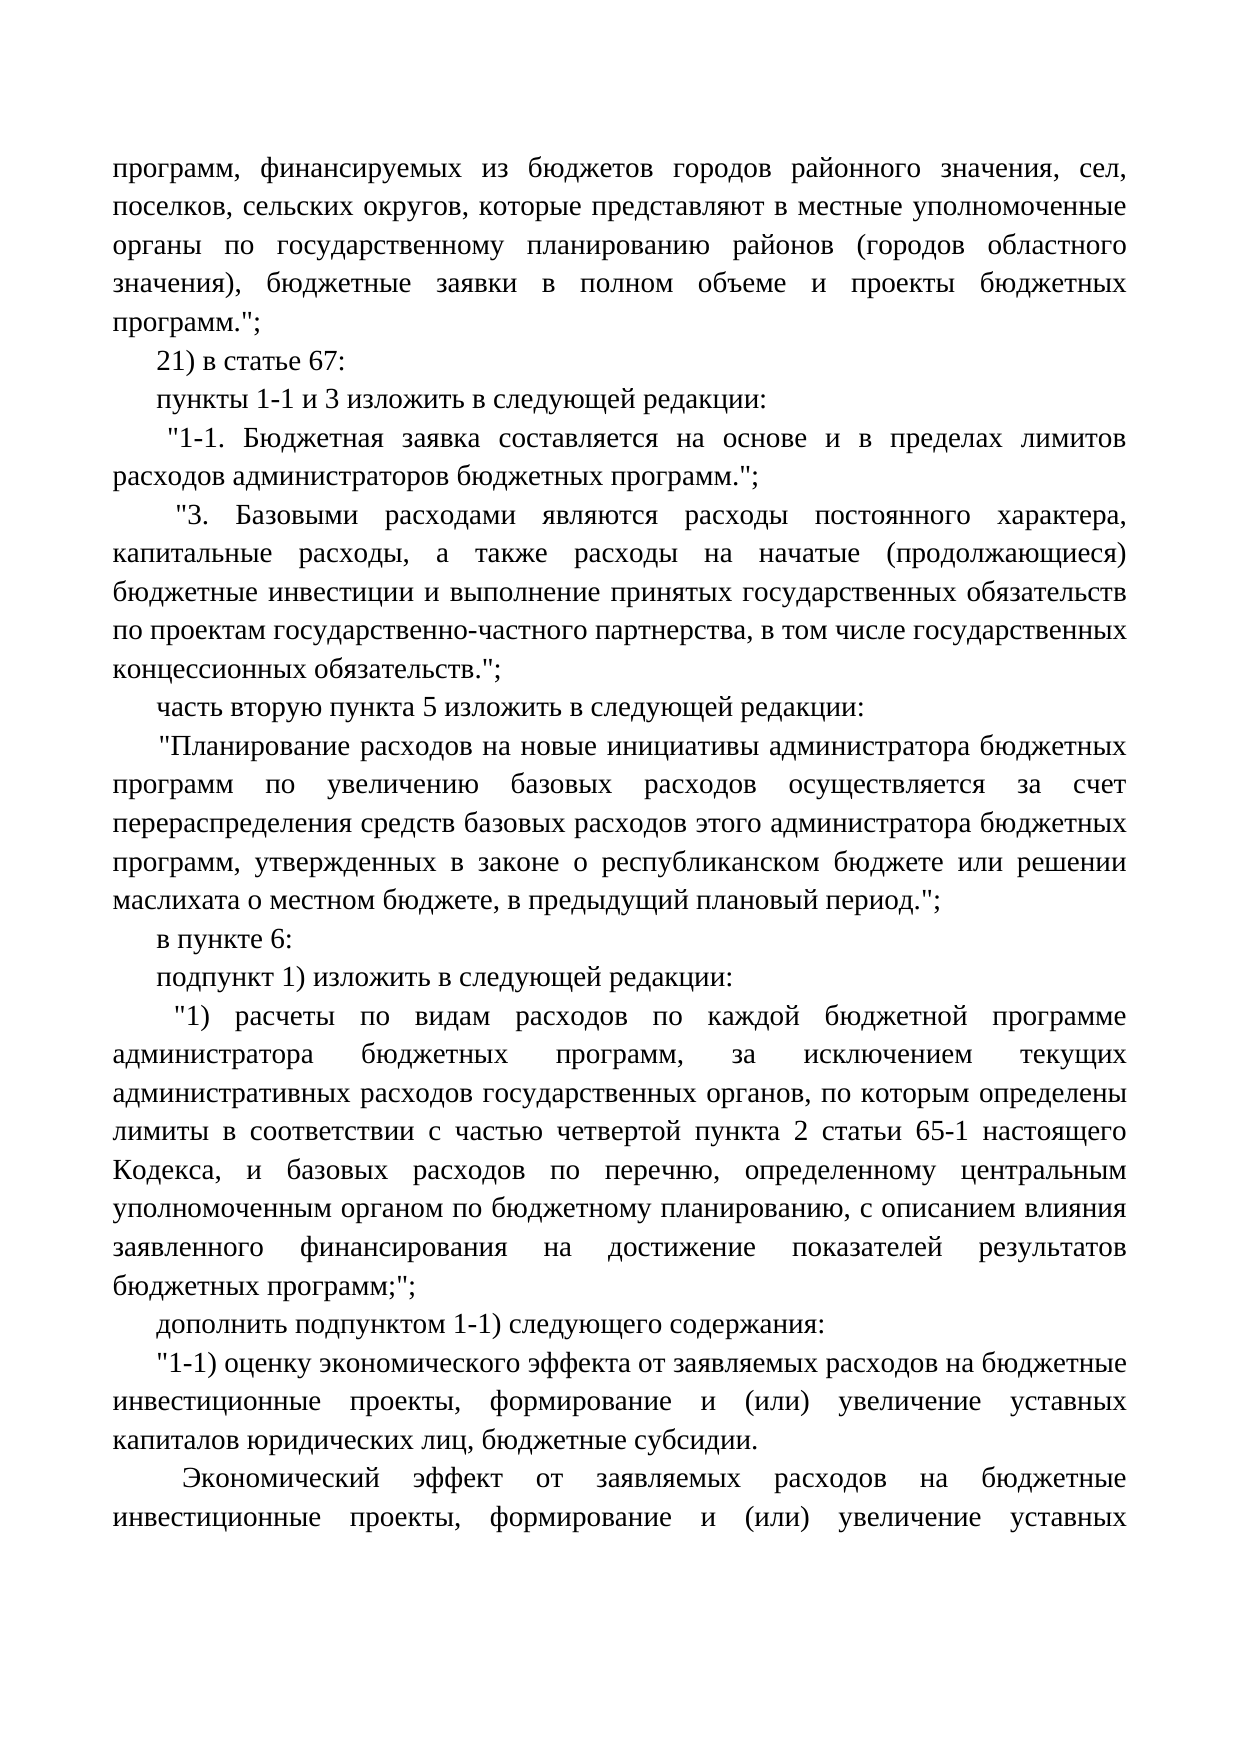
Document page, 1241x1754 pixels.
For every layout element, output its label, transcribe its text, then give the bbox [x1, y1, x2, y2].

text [112, 1460, 1128, 1532]
text пункты 1-1 и 3 изложить в следующей редакции: [112, 381, 1128, 415]
text "1-1. Бюджетная заявка составляется на основе и в пределах лимитов расходов администраторов бюджетных программ."; [112, 420, 1128, 492]
text "3. Базовыми расходами являются расходы постоянного характера, капитальные расходы, а также расходы на начатые (продолжающиеся) бюджетные инвестиции и выполнение принятых государственных обязательств по проектам государственно-частного партнерства, в том числе государственных концессионных обязательств."; [112, 497, 1128, 684]
text "1-1) оценку экономического эффекта от заявляемых расходов на бюджетные инвестиционные проекты, формирование и (или) увеличение уставных капиталов юридических лиц, бюджетные субсидии. [112, 1345, 1128, 1455]
text "1) расчеты по видам расходов по каждой бюджетной программе администратора бюджетных программ, за исключением текущих административных расходов государственных органов, по которым определены лимиты в соответствии с частью четвертой пункта 2 статьи 65-1 настоящего Кодекса, и базовых расходов по перечню, определенному центральным уполномоченным органом по бюджетному планированию, с описанием влияния заявленного финансирования на достижение показателей результатов бюджетных программ;"; [112, 998, 1128, 1301]
text "Планирование расходов на новые инициативы администратора бюджетных программ по увеличению базовых расходов осуществляется за счет перераспределения средств базовых расходов этого администратора бюджетных программ, утвержденных в законе о республиканском бюджете или решении маслихата о местном бюджете, в предыдущий плановый период."; [112, 728, 1128, 916]
text в пункте 6: [112, 921, 1128, 954]
text дополнить подпунктом 1-1) следующего содержания: [112, 1306, 1128, 1340]
text часть вторую пункта 5 изложить в следующей редакции: [112, 689, 1128, 723]
text 21) в статье 67: [112, 343, 1128, 376]
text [112, 150, 1128, 338]
text подпункт 1) изложить в следующей редакции: [112, 959, 1128, 993]
